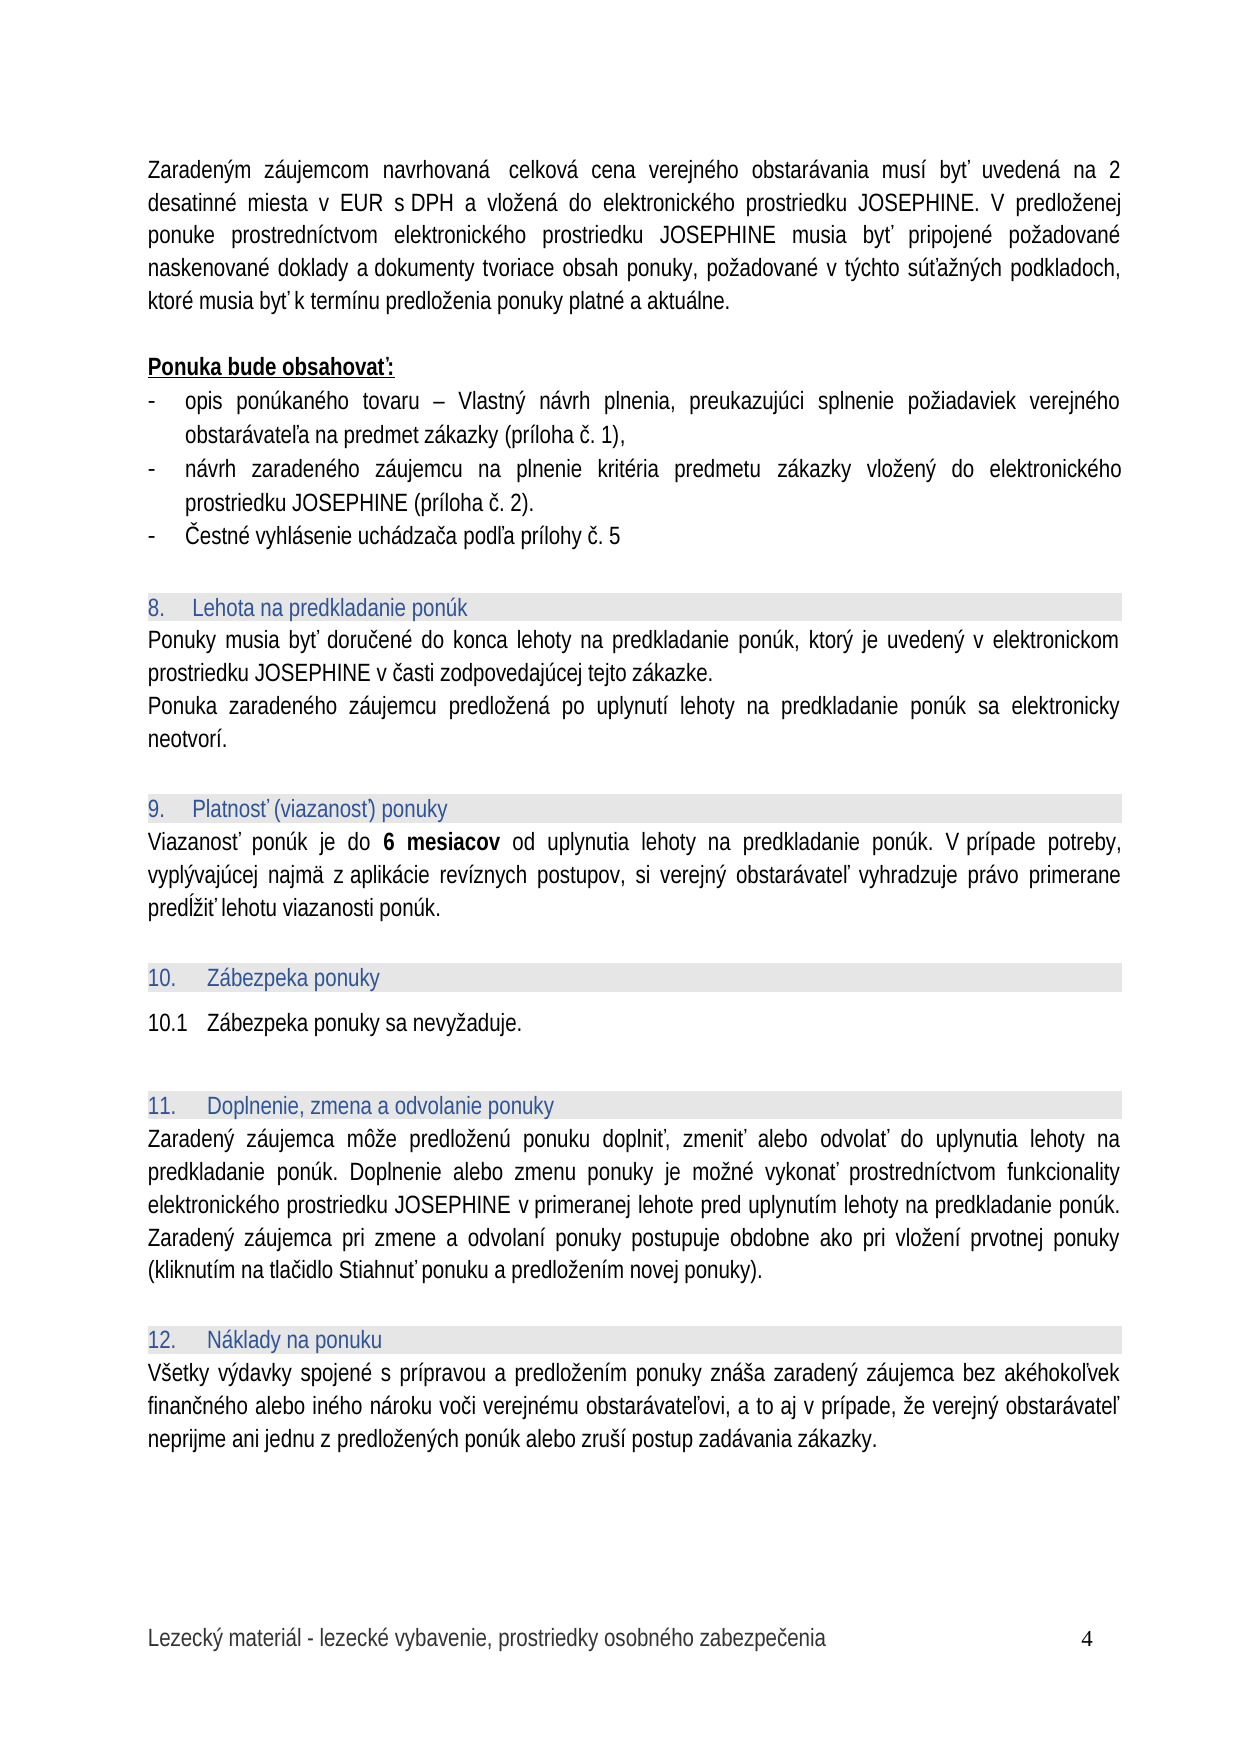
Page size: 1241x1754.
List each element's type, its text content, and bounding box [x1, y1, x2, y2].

text Zaradeným záujemcom navrhovaná celková cena verejného obstarávania musí byť uvedená na 2 desatinné miesta v EUR s DPH a vložená do elektronického prostriedku JOSEPHINE. V predloženej ponuke prostredníctvom elektronického prostriedku JOSEPHINE musia byť pripojené požadované naskenované doklady a dokumenty tvoriace obsah ponuky, požadované v týchto súťažných podkladoch, ktoré musia byť k termínu predloženia ponuky platné a aktuálne. [148, 155, 1122, 315]
list Zábezpeka ponuky sa nevyžaduje. [148, 1008, 1122, 1037]
text Zaradený záujemca môže predloženú ponuku doplniť, zmeniť alebo odvolať do uplynutia lehoty na predkladanie ponúk. Doplnenie alebo zmenu ponuky je možné vykonať prostredníctvom funkcionality elektronického prostriedku JOSEPHINE v primeranej lehote pred uplynutím lehoty na predkladanie ponúk. Zaradený záujemca pri zmene a odvolaní ponuky postupuje obdobne ako pri vložení prvotnej ponuky (kliknutím na tlačidlo Stiahnuť ponuku a predložením novej ponuky). [148, 1124, 1122, 1284]
text Ponuky musia byť doručené do konca lehoty na predkladanie ponúk, ktorý je uvedený v elektronickom prostriedku JOSEPHINE v časti zodpovedajúcej tejto zákazke. [148, 626, 1122, 687]
subtitle Doplnenie, zmena a odvolanie ponuky [148, 1091, 1122, 1119]
text Ponuka zaradeného záujemcu predložená po uplynutí lehoty na predkladanie ponúk sa elektronicky neotvorí. [148, 691, 1122, 753]
subtitle Náklady na ponuku [148, 1326, 1122, 1354]
subtitle Zábezpeka ponuky [148, 963, 1122, 992]
subtitle Platnosť (viazanosť) ponuky [148, 794, 1122, 823]
list návrh zaradeného záujemcu na plnenie kritéria predmetu zákazky vložený do elektronického prostriedku JOSEPHINE (príloha č. 2). [148, 453, 1122, 516]
list Čestné vyhlásenie uchádzača podľa prílohy č. 5 [148, 521, 1122, 551]
text Viazanosť ponúk je do 6 mesiacov od uplynutia lehoty na predkladanie ponúk. V prípade potreby, vyplývajúcej najmä z aplikácie revíznych postupov, si verejný obstarávateľ vyhradzuje právo primerane predĺžiť lehotu viazanosti ponúk. [148, 827, 1122, 922]
list opis ponúkaného tovaru – Vlastný návrh plnenia, preukazujúci splnenie požiadaviek verejného obstarávateľa na predmet zákazky (príloha č. 1), [148, 385, 1122, 448]
text Všetky výdavky spojené s prípravou a predložením ponuky znáša zaradený záujemca bez akéhokoľvek finančného alebo iného nároku voči verejnému obstarávateľovi, a to aj v prípade, že verejný obstarávateľ neprijme ani jednu z predložených ponúk alebo zruší postup zadávania zákazky. [148, 1358, 1122, 1453]
subtitle Lehota na predkladanie ponúk [148, 593, 1122, 621]
text Ponuka bude obsahovať: [148, 352, 1122, 381]
